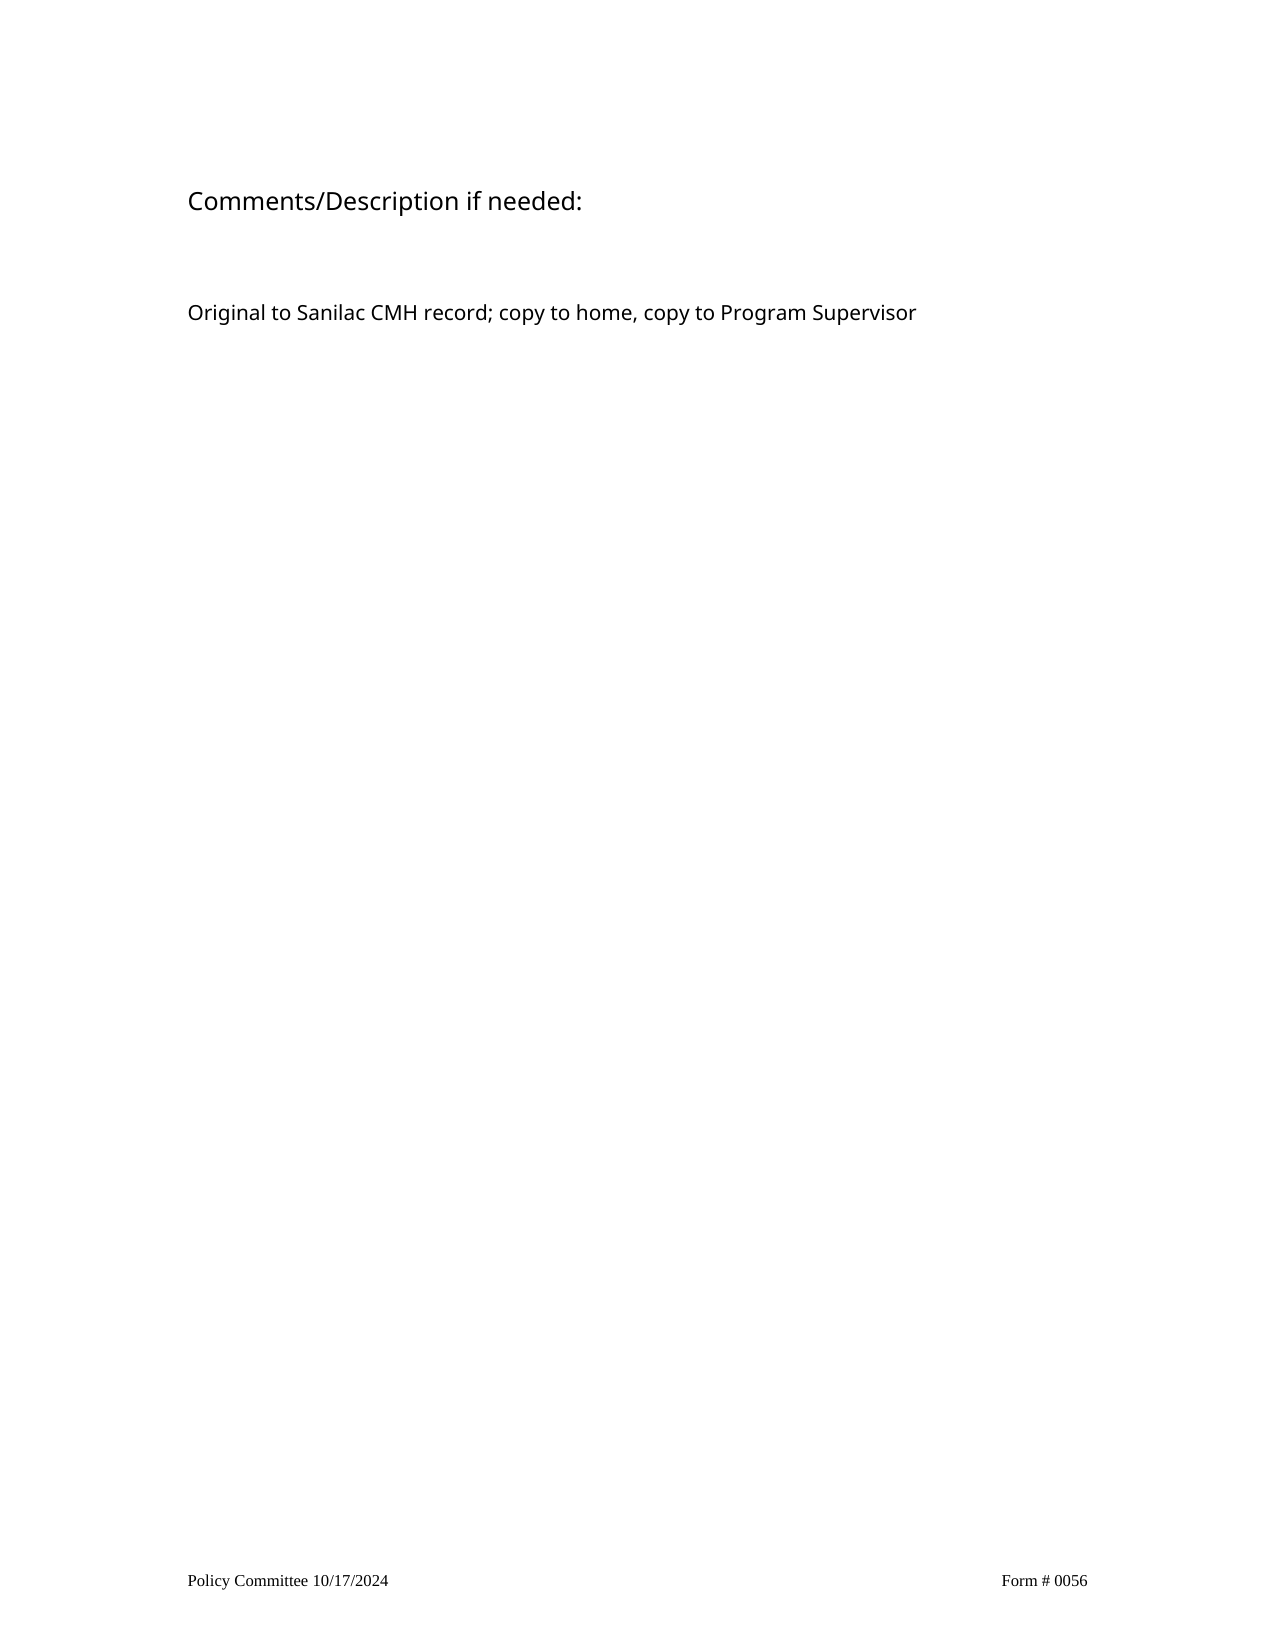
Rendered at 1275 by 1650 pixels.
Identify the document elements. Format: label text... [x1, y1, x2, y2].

text Original to Sanilac CMH record; copy to home, copy to Program Supervisor [187, 298, 1087, 326]
text Comments/Description if needed: [187, 184, 1087, 218]
